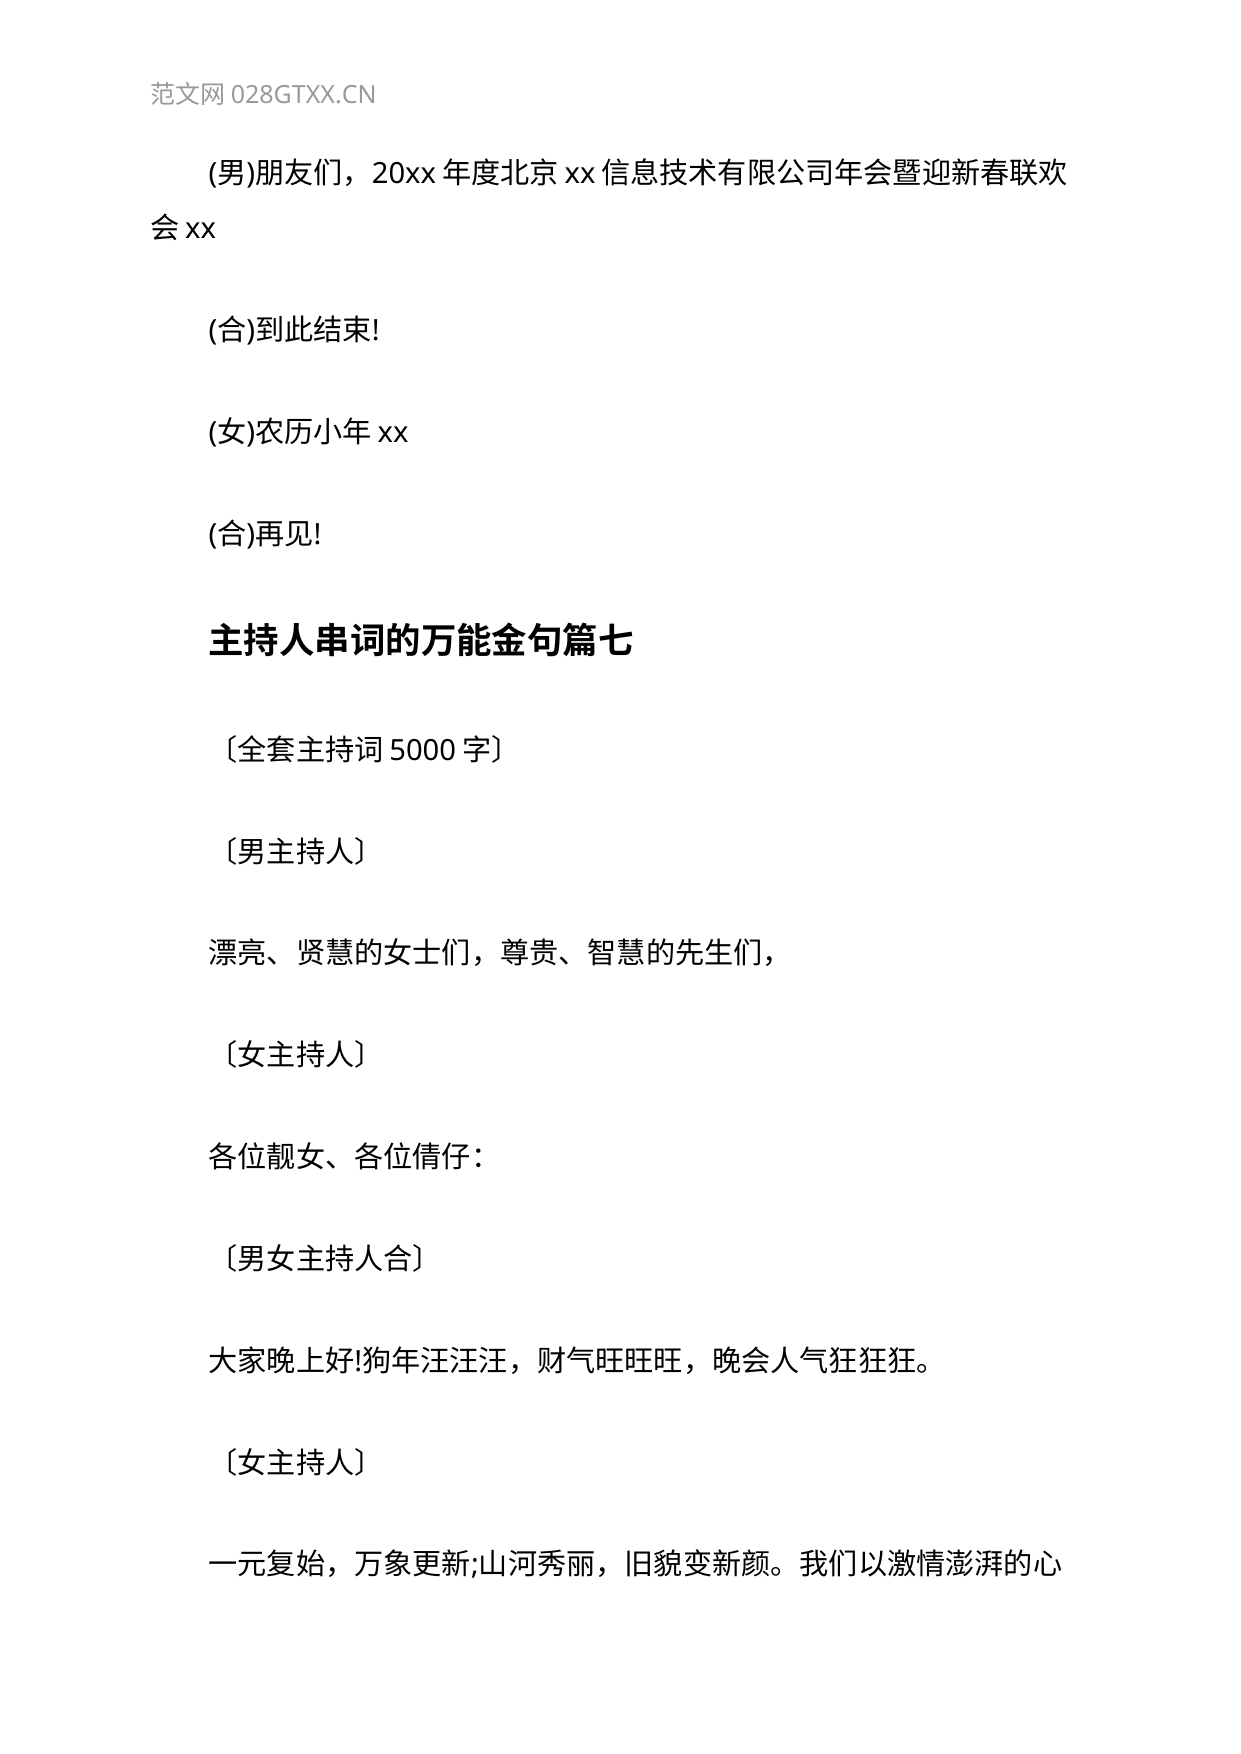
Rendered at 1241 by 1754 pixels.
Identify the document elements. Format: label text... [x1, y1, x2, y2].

text 漂亮、贤慧的女士们，尊贵、智慧的先生们， [150, 930, 1090, 972]
text 大家晚上好!狗年汪汪汪，财气旺旺旺，晚会人气狂狂狂。 [150, 1337, 1090, 1379]
text 〔女主持人〕 [150, 1032, 1090, 1074]
text 〔男主持人〕 [150, 828, 1090, 871]
text 各位靓女、各位倩仔： [150, 1134, 1090, 1176]
text (女)农历小年xx [150, 409, 1090, 451]
text (合)到此结束! [150, 307, 1090, 349]
text 〔女主持人〕 [150, 1439, 1090, 1481]
text 〔全套主持词5000字〕 [150, 726, 1090, 769]
text 〔男女主持人合〕 [150, 1235, 1090, 1278]
text 主持人串词的万能金句篇七 [150, 613, 1090, 664]
text (男)朋友们，20xx年度北京xx信息技术有限公司年会暨迎新春联欢会xx [150, 150, 1090, 247]
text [150, 1541, 1090, 1583]
text (合)再见! [150, 511, 1090, 553]
